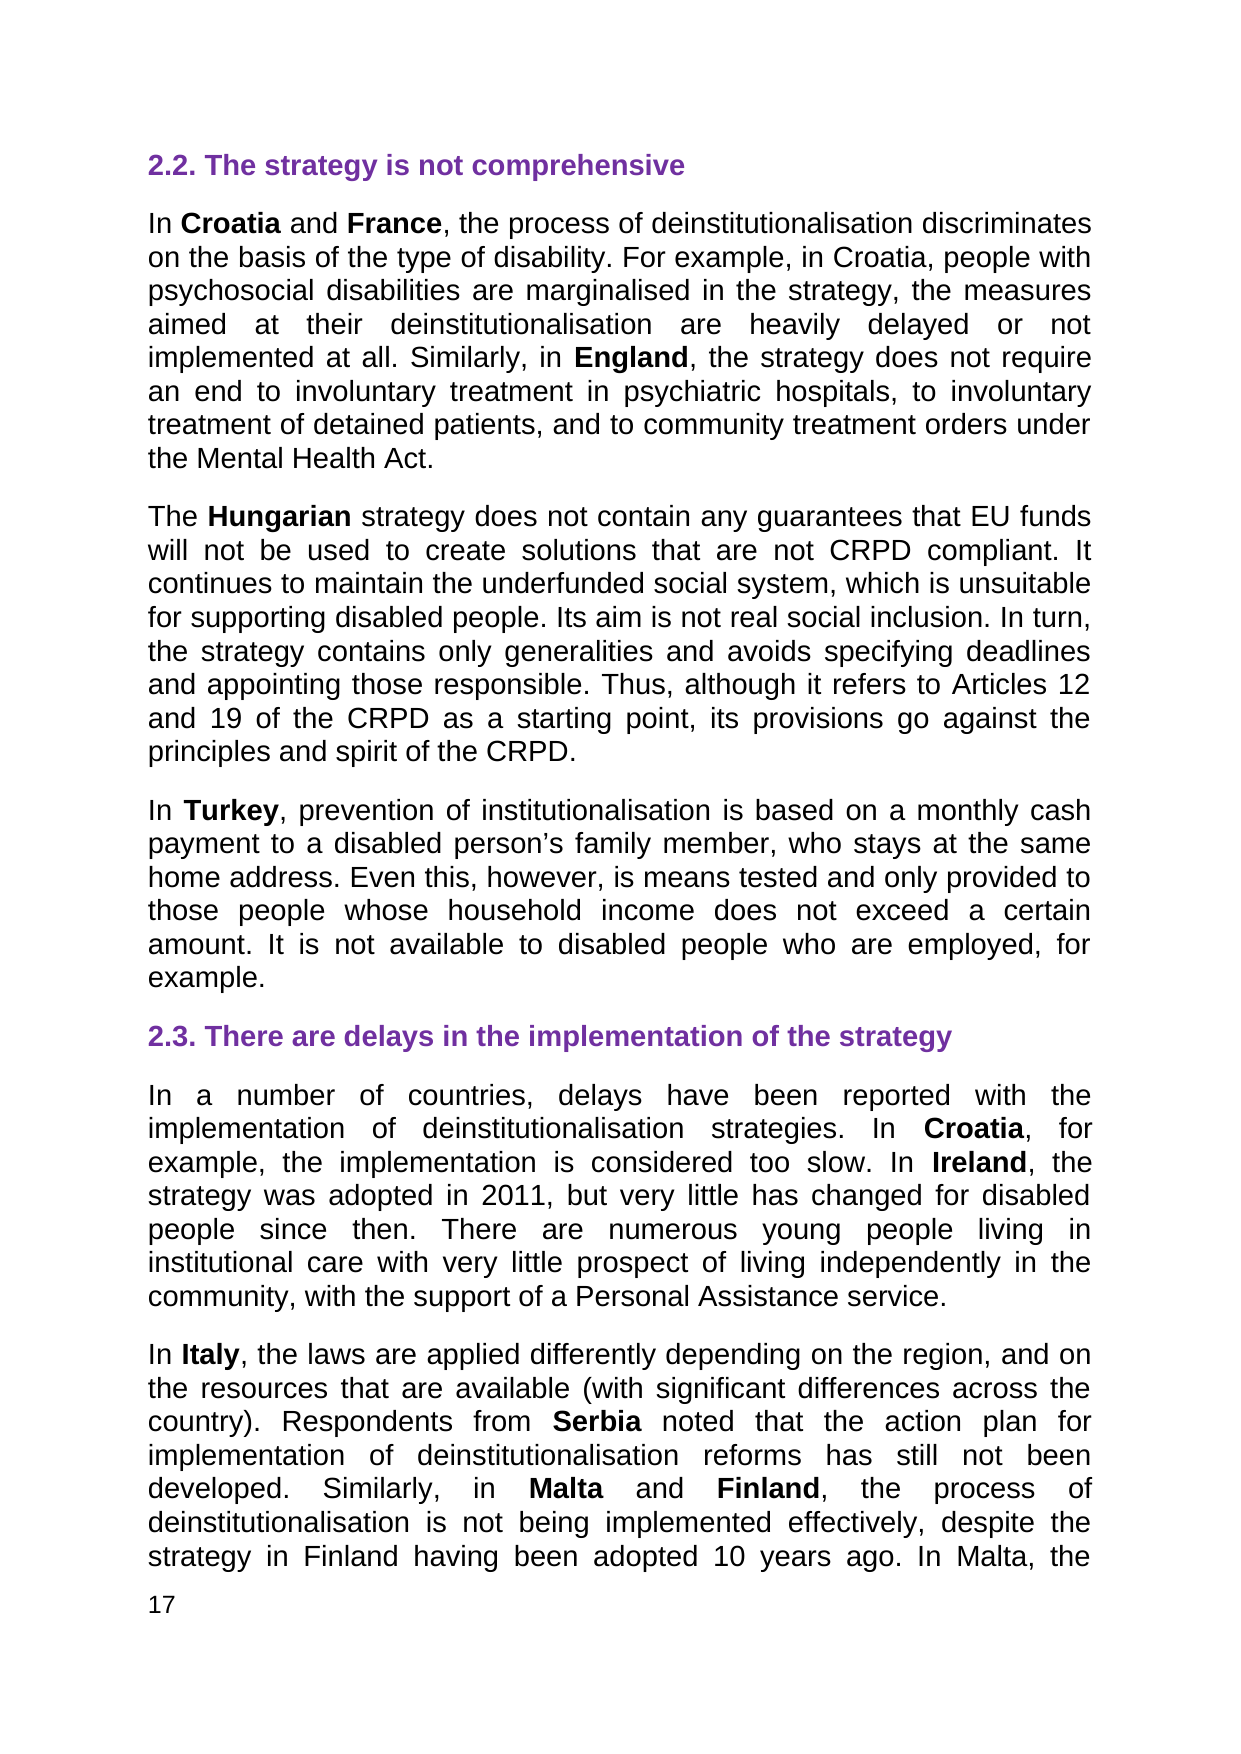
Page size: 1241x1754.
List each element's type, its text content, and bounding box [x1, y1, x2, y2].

text The Hungarian strategy does not contain any guarantees that EU funds will not be used to create solutions that are not CRPD compliant. It continues to maintain the underfunded social system, which is unsuitable for supporting disabled people. Its aim is not real social inclusion. In turn, the strategy contains only generalities and avoids specifying deadlines and appointing those responsible. Thus, although it refers to Articles 12 and 19 of the CRPD as a starting point, its provisions go against the principles and spirit of the CRPD. [148, 499, 1093, 768]
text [148, 1337, 1093, 1572]
text In a number of countries, delays have been reported with the implementation of deinstitutionalisation strategies. In Croatia, for example, the implementation is considered too slow. In Ireland, the strategy was adopted in 2011, but very little has changed for disabled people since then. There are numerous young people living in institutional care with very little prospect of living independently in the community, with the support of a Personal Assistance service. [148, 1078, 1093, 1312]
text In Turkey, prevention of institutionalisation is based on a monthly cash payment to a disabled person’s family member, who stays at the same home address. Even this, however, is means tested and only provided to those people whose household income does not exceed a certain amount. It is not available to disabled people who are employed, for example. [148, 793, 1093, 994]
text 2.3. There are delays in the implementation of the strategy [148, 1019, 1093, 1053]
text In Croatia and France, the process of deinstitutionalisation discriminates on the basis of the type of disability. For example, in Croatia, people with psychosocial disabilities are marginalised in the strategy, the measures aimed at their deinstitutionalisation are heavily delayed or not implemented at all. Similarly, in England, the strategy does not require an end to involuntary treatment in psychiatric hospitals, to involuntary treatment of detained patients, and to community treatment orders under the Mental Health Act. [148, 206, 1093, 474]
text 2.2. The strategy is not comprehensive [148, 148, 1093, 181]
